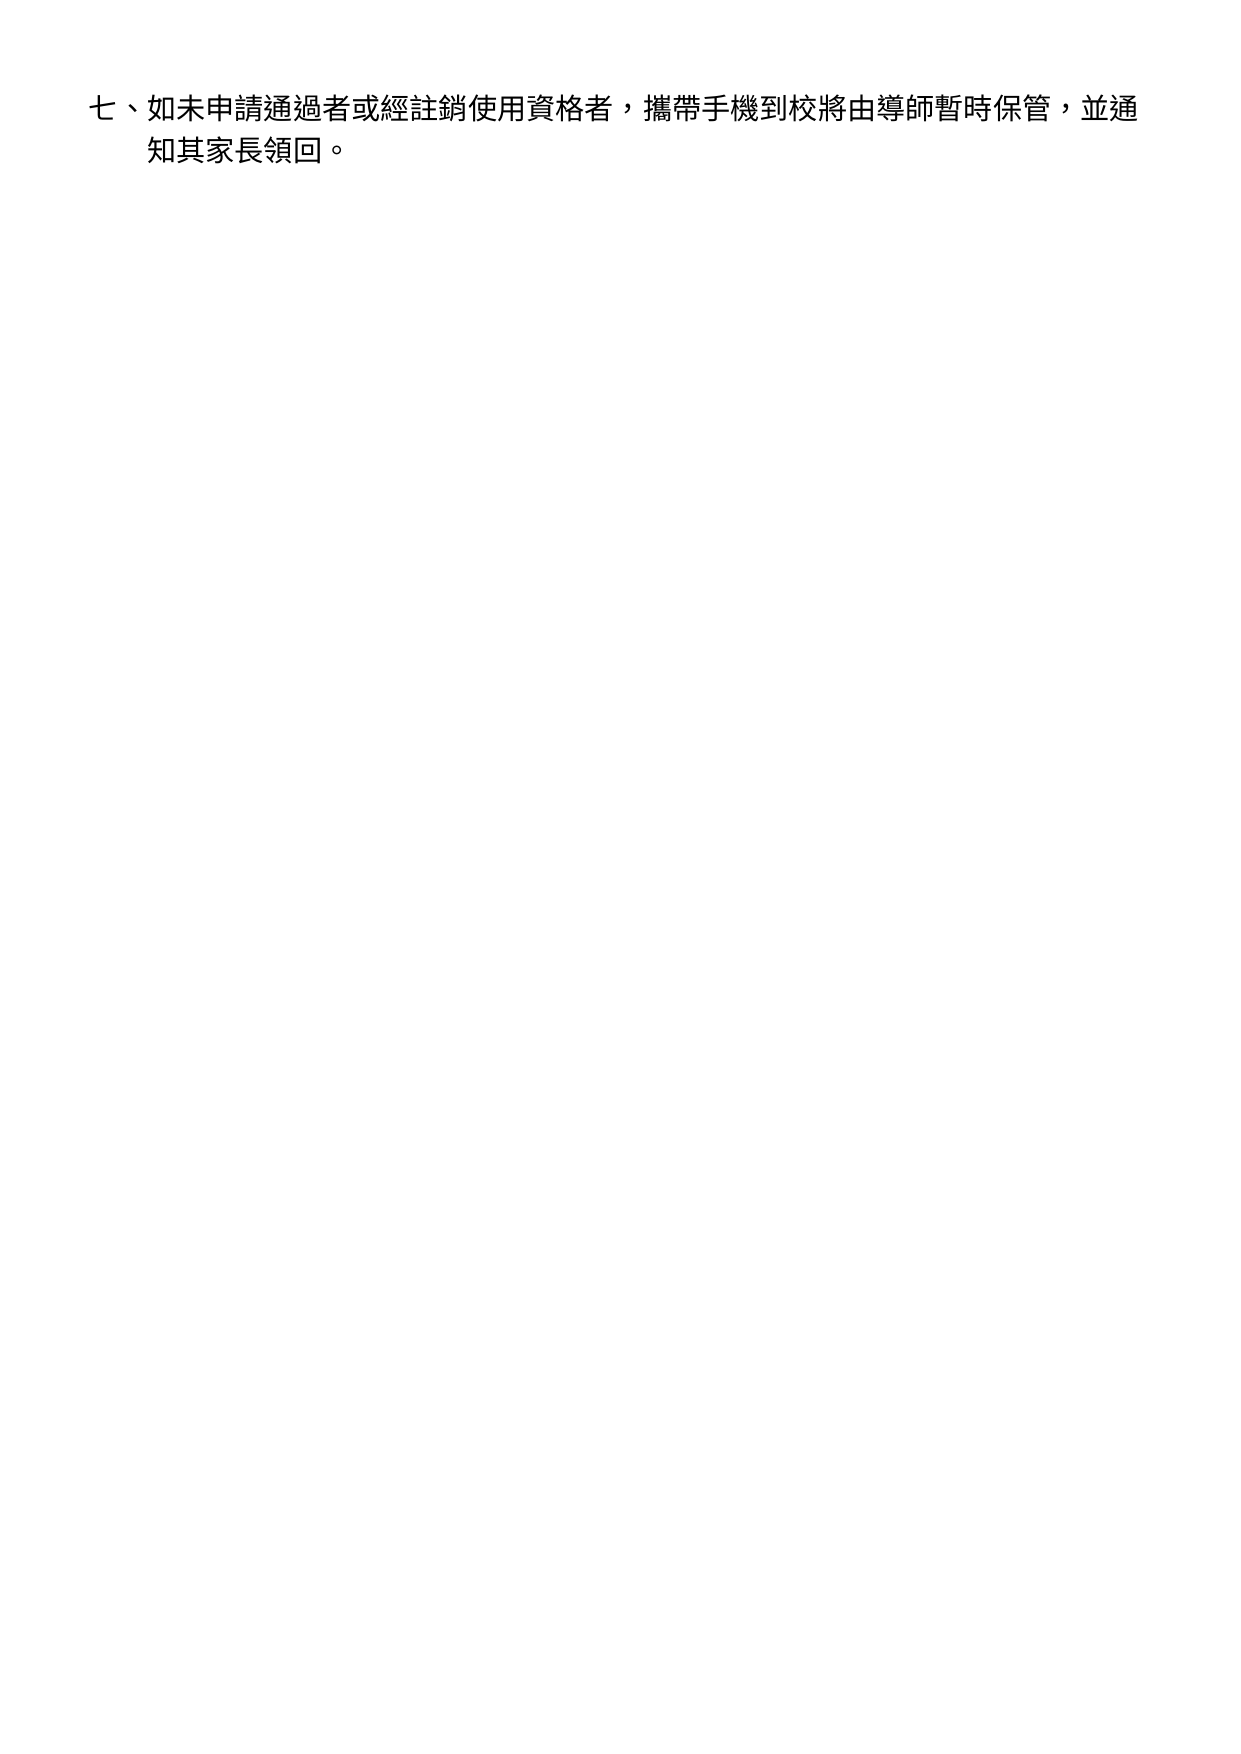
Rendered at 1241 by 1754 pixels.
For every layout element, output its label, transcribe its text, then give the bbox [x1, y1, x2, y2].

text 七、如未申請通過者或經註銷使用資格者，攜帶手機到校將由導師暫時保管，並通知其家長領回。 [89, 85, 1139, 170]
